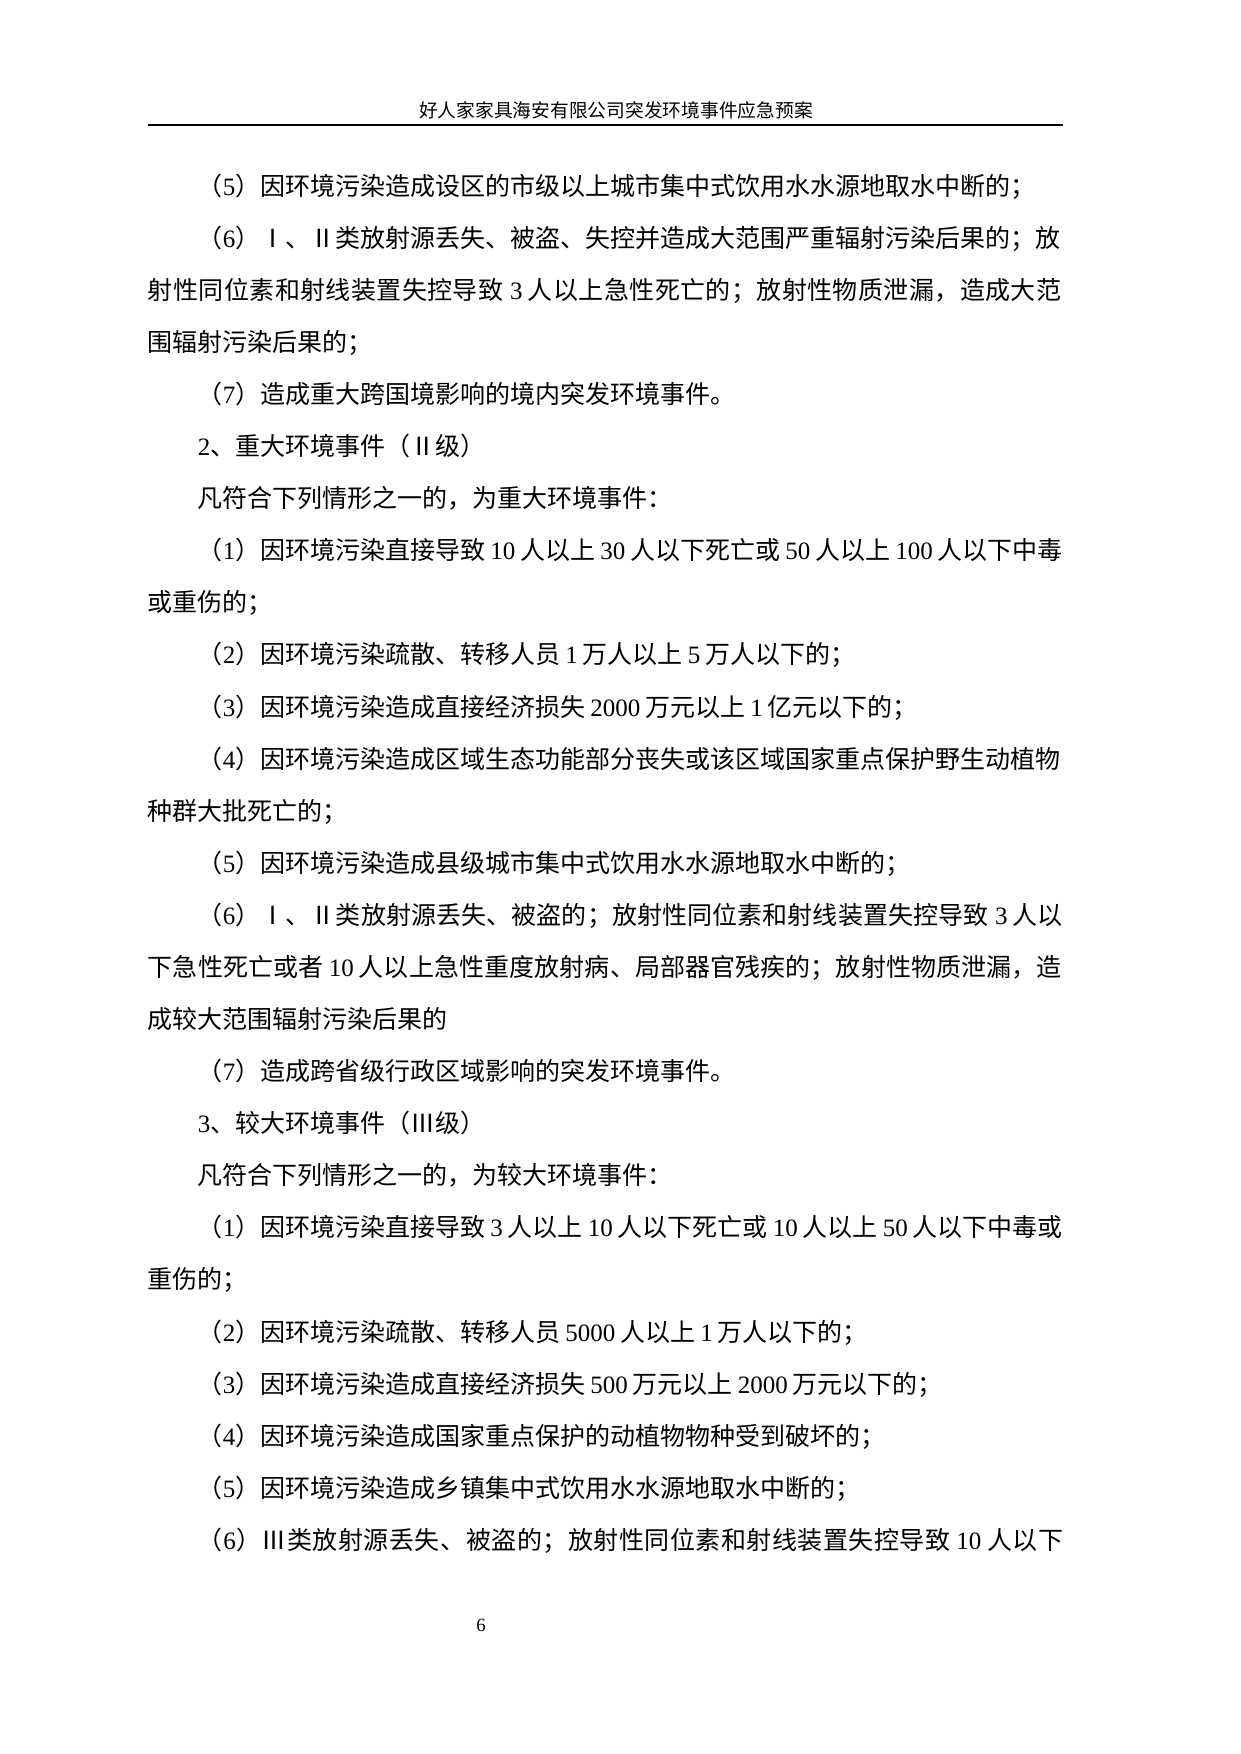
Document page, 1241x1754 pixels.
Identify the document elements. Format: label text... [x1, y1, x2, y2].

text （7）造成跨省级行政区域影响的突发环境事件。 [148, 1039, 1063, 1091]
text 3、较大环境事件（Ⅲ级） [148, 1091, 1063, 1143]
text （2）因环境污染疏散、转移人员5000人以上1万人以下的； [148, 1299, 1063, 1351]
text 2、重大环境事件（Ⅱ级） [148, 414, 1063, 466]
text （1）因环境污染直接导致3人以上10人以下死亡或10人以上50人以下中毒或重伤的； [148, 1195, 1063, 1299]
text （6）Ⅰ、Ⅱ类放射源丢失、被盗的；放射性同位素和射线装置失控导致3人以下急性死亡或者10人以上急性重度放射病、局部器官残疾的；放射性物质泄漏，造成较大范围辐射污染后果的 [148, 883, 1063, 1039]
text （6）Ⅲ类放射源丢失、被盗的；放射性同位素和射线装置失控导致10人以下急性重度放射病、局部器官残疾的；放射性物质泄漏，造成小范围辐射污染后果的； [148, 1508, 1063, 1560]
text （4）因环境污染造成区域生态功能部分丧失或该区域国家重点保护野生动植物种群大批死亡的； [148, 726, 1063, 831]
text 凡符合下列情形之一的，为重大环境事件： [148, 466, 1063, 518]
text （5）因环境污染造成乡镇集中式饮用水水源地取水中断的； [148, 1456, 1063, 1508]
text （5）因环境污染造成县级城市集中式饮用水水源地取水中断的； [148, 831, 1063, 883]
text （6）Ⅰ、Ⅱ类放射源丢失、被盗、失控并造成大范围严重辐射污染后果的；放射性同位素和射线装置失控导致3人以上急性死亡的；放射性物质泄漏，造成大范围辐射污染后果的； [148, 206, 1063, 362]
text （1）因环境污染直接导致10人以上30人以下死亡或50人以上100人以下中毒或重伤的； [148, 518, 1063, 622]
text （5）因环境污染造成设区的市级以上城市集中式饮用水水源地取水中断的； [148, 153, 1063, 206]
text （3）因环境污染造成直接经济损失2000万元以上1亿元以下的； [148, 674, 1063, 726]
text （2）因环境污染疏散、转移人员1万人以上5万人以下的； [148, 622, 1063, 674]
text （4）因环境污染造成国家重点保护的动植物物种受到破坏的； [148, 1403, 1063, 1456]
text （3）因环境污染造成直接经济损失500万元以上2000万元以下的； [148, 1351, 1063, 1403]
text （7）造成重大跨国境影响的境内突发环境事件。 [148, 362, 1063, 414]
text 凡符合下列情形之一的，为较大环境事件： [148, 1143, 1063, 1195]
